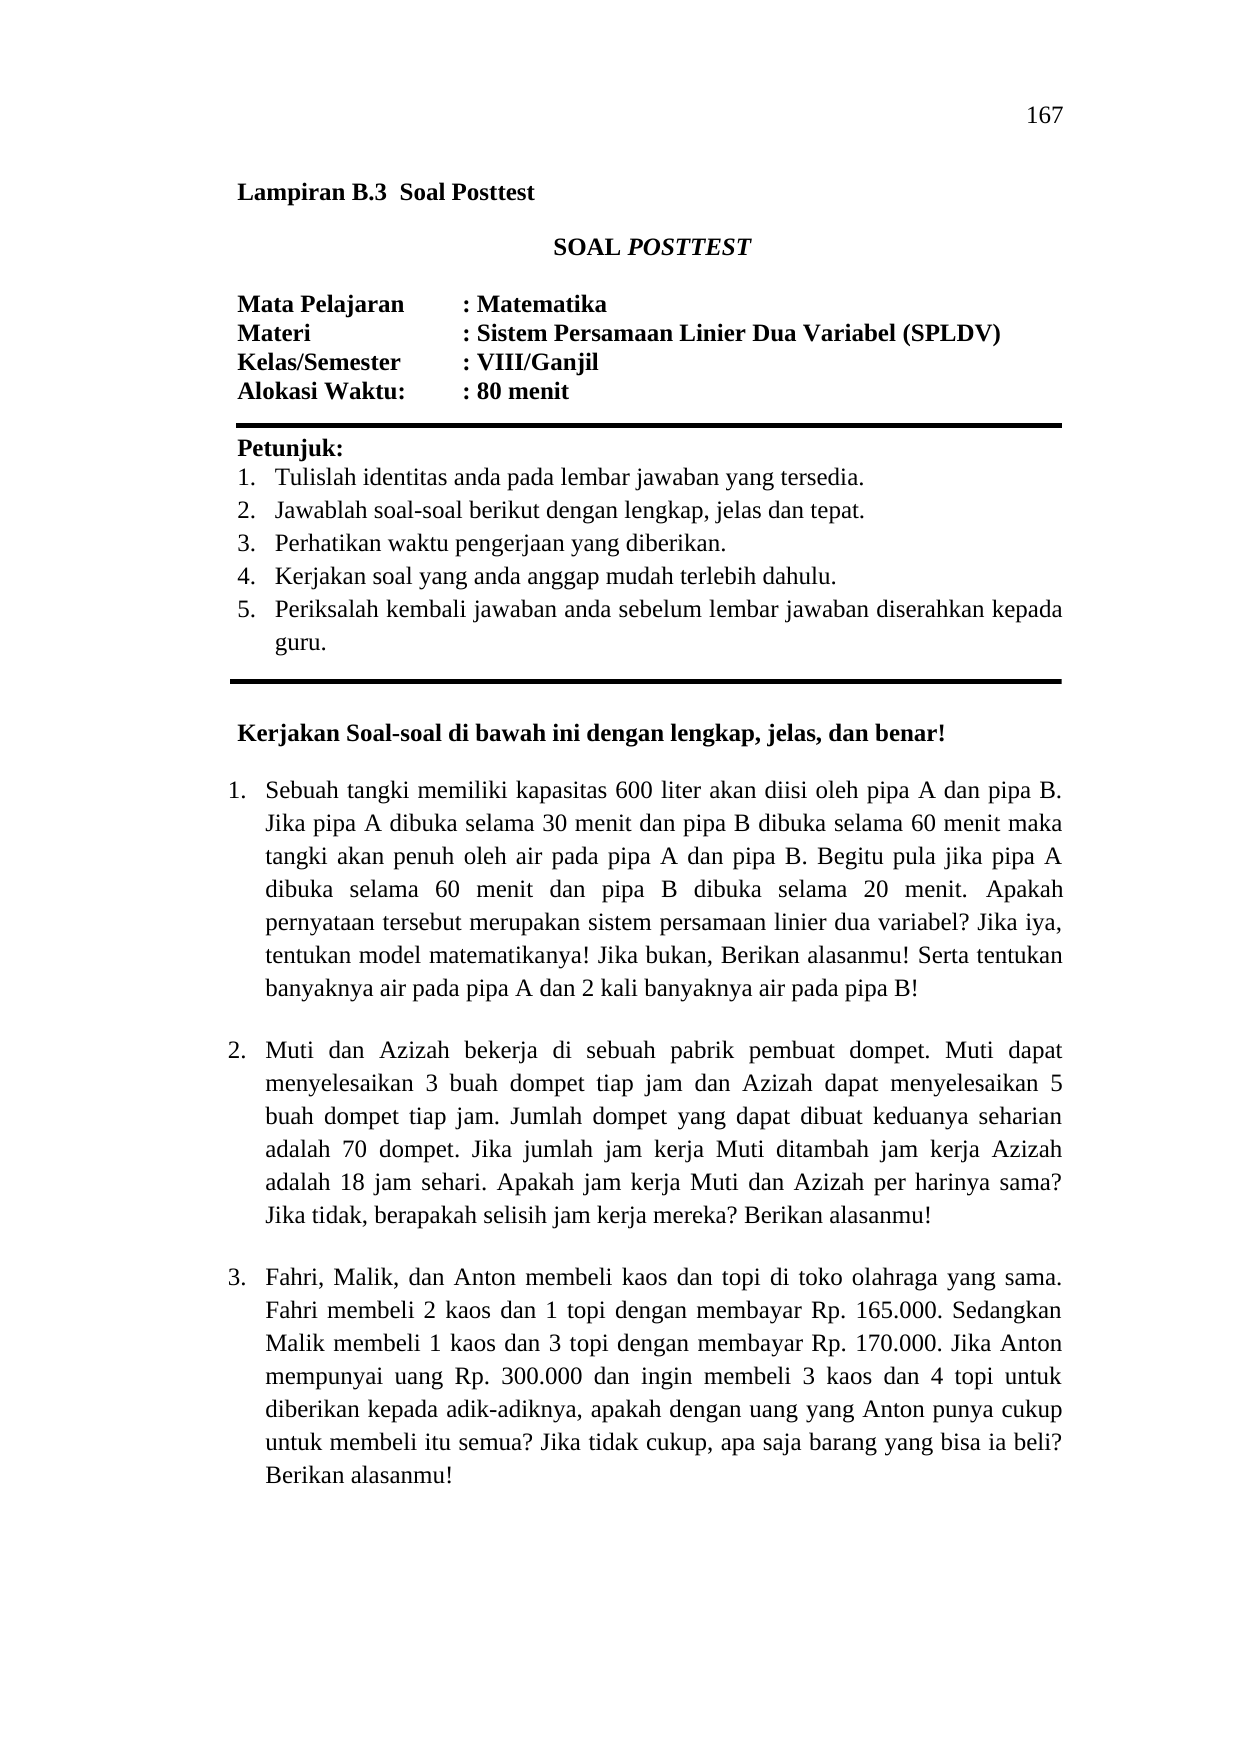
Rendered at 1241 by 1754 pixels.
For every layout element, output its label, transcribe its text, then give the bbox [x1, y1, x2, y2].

list Muti dan Azizah bekerja di sebuah pabrik pembuat dompet. Muti dapat menyelesaikan 3 buah dompet tiap jam dan Azizah dapat menyelesaikan 5 buah dompet tiap jam. Jumlah dompet yang dapat dibuat keduanya seharian adalah 70 dompet. Jika jumlah jam kerja Muti ditambah jam kerja Azizah adalah 18 jam sehari. Apakah jam kerja Muti dan Azizah per harinya sama? Jika tidak, berapakah selisih jam kerja mereka? Berikan alasanmu! [228, 1035, 1063, 1229]
text Petunjuk: [237, 433, 1063, 462]
list Perhatikan waktu pengerjaan yang diberikan. [237, 528, 1063, 557]
list Fahri, Malik, dan Anton membeli kaos dan topi di toko olahraga yang sama. Fahri membeli 2 kaos dan 1 topi dengan membayar Rp. 165.000. Sedangkan Malik membeli 1 kaos dan 3 topi dengan membayar Rp. 170.000. Jika Anton mempunyai uang Rp. 300.000 dan ingin membeli 3 kaos dan 4 topi untuk diberikan kepada adik-adiknya, apakah dengan uang yang Anton punya cukup untuk membeli itu semua? Jika tidak cukup, apa saja barang yang bisa ia beli? Berikan alasanmu! [228, 1262, 1063, 1489]
list Tulislah identitas anda pada lembar jawaban yang tersedia. [237, 462, 1063, 491]
text Alokasi Waktu: : 80 menit [237, 376, 1063, 404]
list Sebuah tangki memiliki kapasitas 600 liter akan diisi oleh pipa A dan pipa B. Jika pipa A dibuka selama 30 menit dan pipa B dibuka selama 60 menit maka tangki akan penuh oleh air pada pipa A dan pipa B. Begitu pula jika pipa A dibuka selama 60 menit dan pipa B dibuka selama 20 menit. Apakah pernyataan tersebut merupakan sistem persamaan linier dua variabel? Jika iya, tentukan model matematikanya! Jika bukan, Berikan alasanmu! Serta tentukan banyaknya air pada pipa A dan 2 kali banyaknya air pada pipa B! [228, 775, 1063, 1002]
text SOAL POSTTEST [237, 232, 1063, 261]
list Periksalah kembali jawaban anda sebelum lembar jawaban diserahkan kepada guru. [237, 594, 1063, 656]
text Mata Pelajaran : Matematika [237, 289, 1063, 318]
text Materi : Sistem Persamaan Linier Dua Variabel (SPLDV) [237, 318, 1063, 347]
list Kerjakan soal yang anda anggap mudah terlebih dahulu. [237, 561, 1063, 590]
text Kerjakan Soal-soal di bawah ini dengan lengkap, jelas, dan benar! [237, 718, 1063, 746]
text Lampiran B.3 Soal Posttest [237, 177, 1063, 206]
text Kelas/Semester : VIII/Ganjil [237, 347, 1063, 376]
list Jawablah soal-soal berikut dengan lengkap, jelas dan tepat. [237, 495, 1063, 524]
